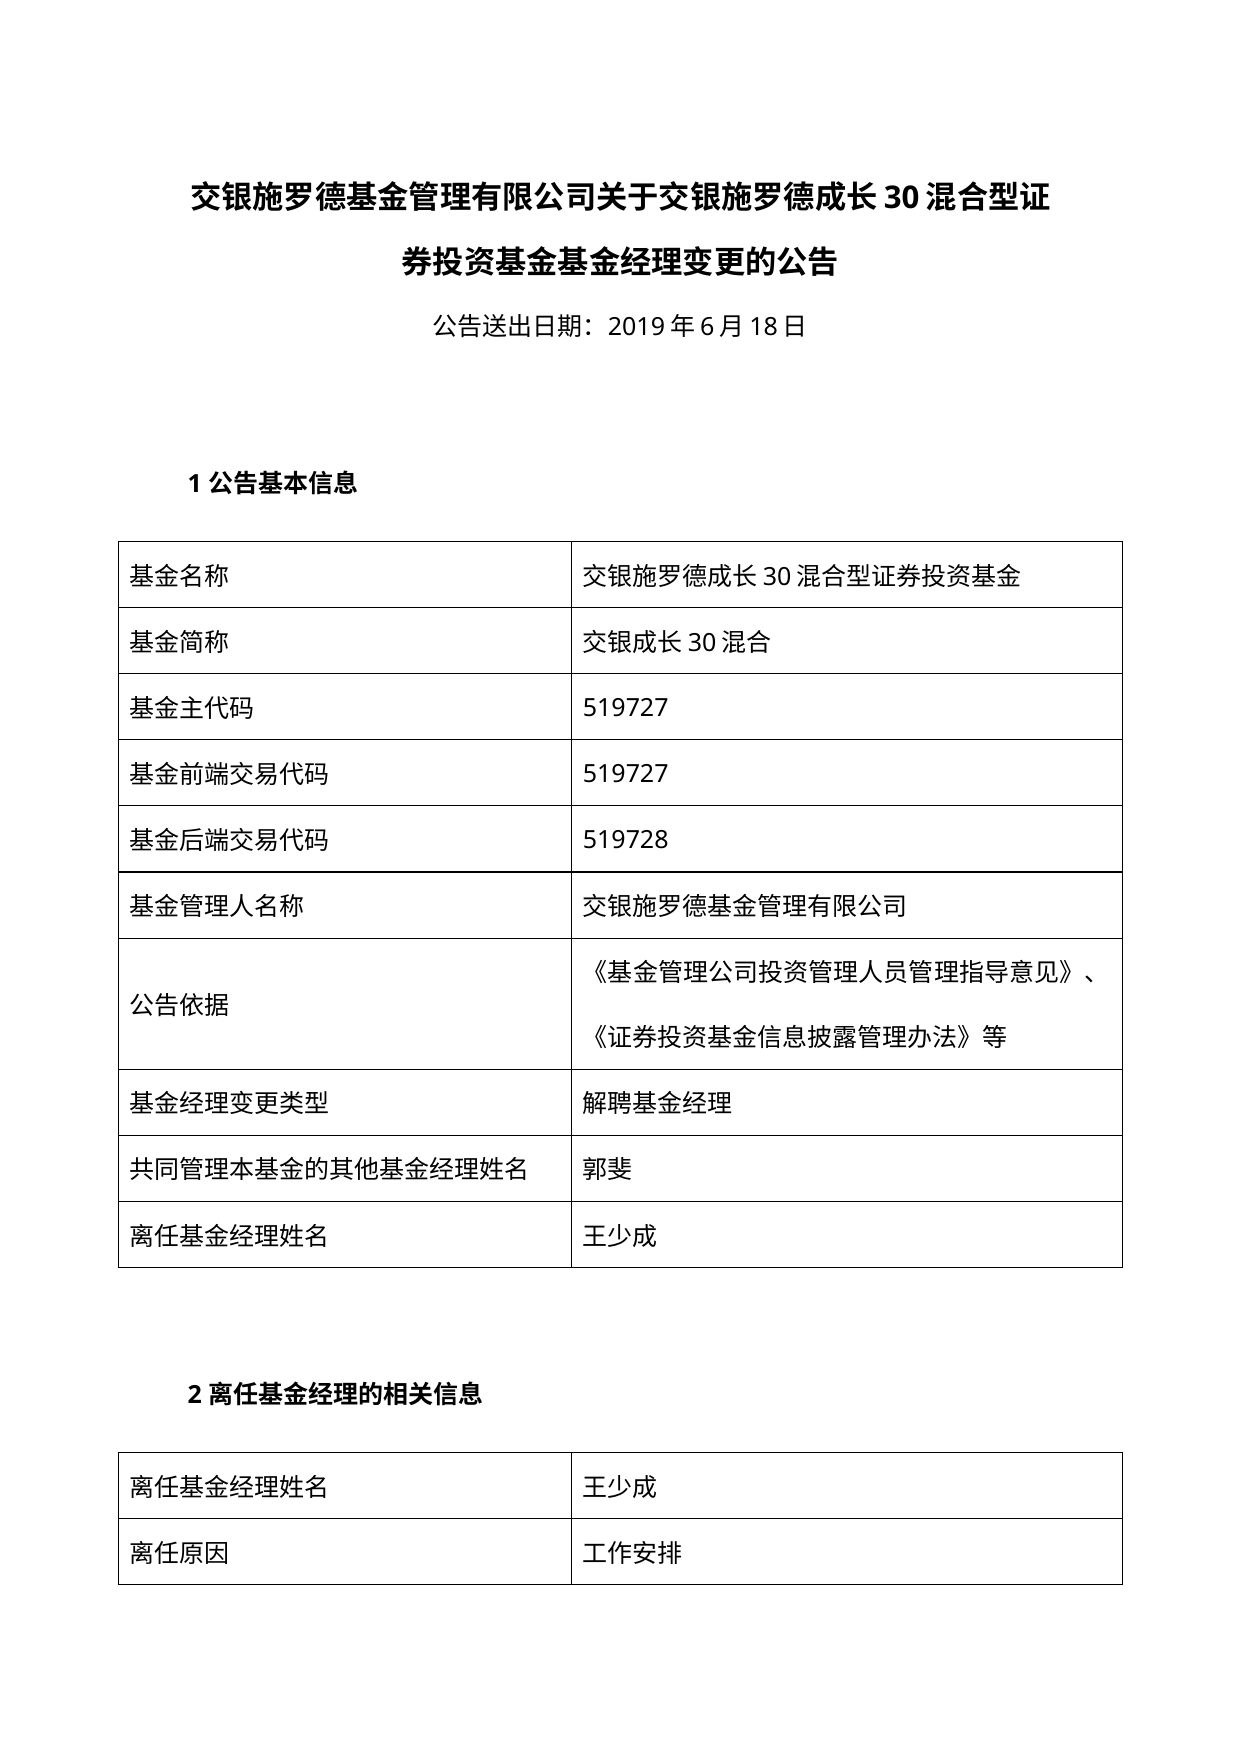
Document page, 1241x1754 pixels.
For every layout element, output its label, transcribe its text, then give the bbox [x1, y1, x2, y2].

table_cell 公告依据 [119, 939, 571, 1068]
table_cell 交银施罗德基金管理有限公司 [572, 873, 1122, 937]
table_cell 王少成 [572, 1202, 1122, 1267]
table_header 基金名称 [119, 542, 571, 607]
table_cell 共同管理本基金的其他基金经理姓名 [119, 1136, 571, 1201]
table_cell 交银成长30混合 [572, 608, 1122, 673]
table_cell 基金前端交易代码 [119, 740, 571, 805]
table_cell 《基金管理公司投资管理人员管理指导意见》、《证券投资基金信息披露管理办法》等 [572, 939, 1122, 1068]
table_cell 基金简称 [119, 608, 571, 673]
table_cell 工作安排 [572, 1519, 1122, 1584]
table_cell 基金经理变更类型 [119, 1070, 571, 1134]
table_cell 基金管理人名称 [119, 873, 571, 937]
table_cell 郭斐 [572, 1136, 1122, 1201]
subtitle 1 公告基本信息 [187, 449, 1053, 514]
subtitle 2 离任基金经理的相关信息 [187, 1360, 1053, 1425]
table_cell 解聘基金经理 [572, 1070, 1122, 1134]
table_cell 离任基金经理姓名 [119, 1202, 571, 1267]
table_cell 基金后端交易代码 [119, 806, 571, 871]
table_cell 519727 [572, 740, 1122, 805]
table_cell 519728 [572, 806, 1122, 871]
table_cell 519727 [572, 674, 1122, 739]
text 公告送出日期：2019年6月18日 [187, 292, 1053, 357]
table_cell 基金主代码 [119, 674, 571, 739]
table_header 王少成 [572, 1453, 1122, 1518]
table_header 交银施罗德成长30混合型证券投资基金 [572, 542, 1122, 607]
table_header 离任基金经理姓名 [119, 1453, 571, 1518]
table_cell 离任原因 [119, 1519, 571, 1584]
text 交银施罗德基金管理有限公司关于交银施罗德成长30混合型证券投资基金基金经理变更的公告 [187, 162, 1053, 292]
